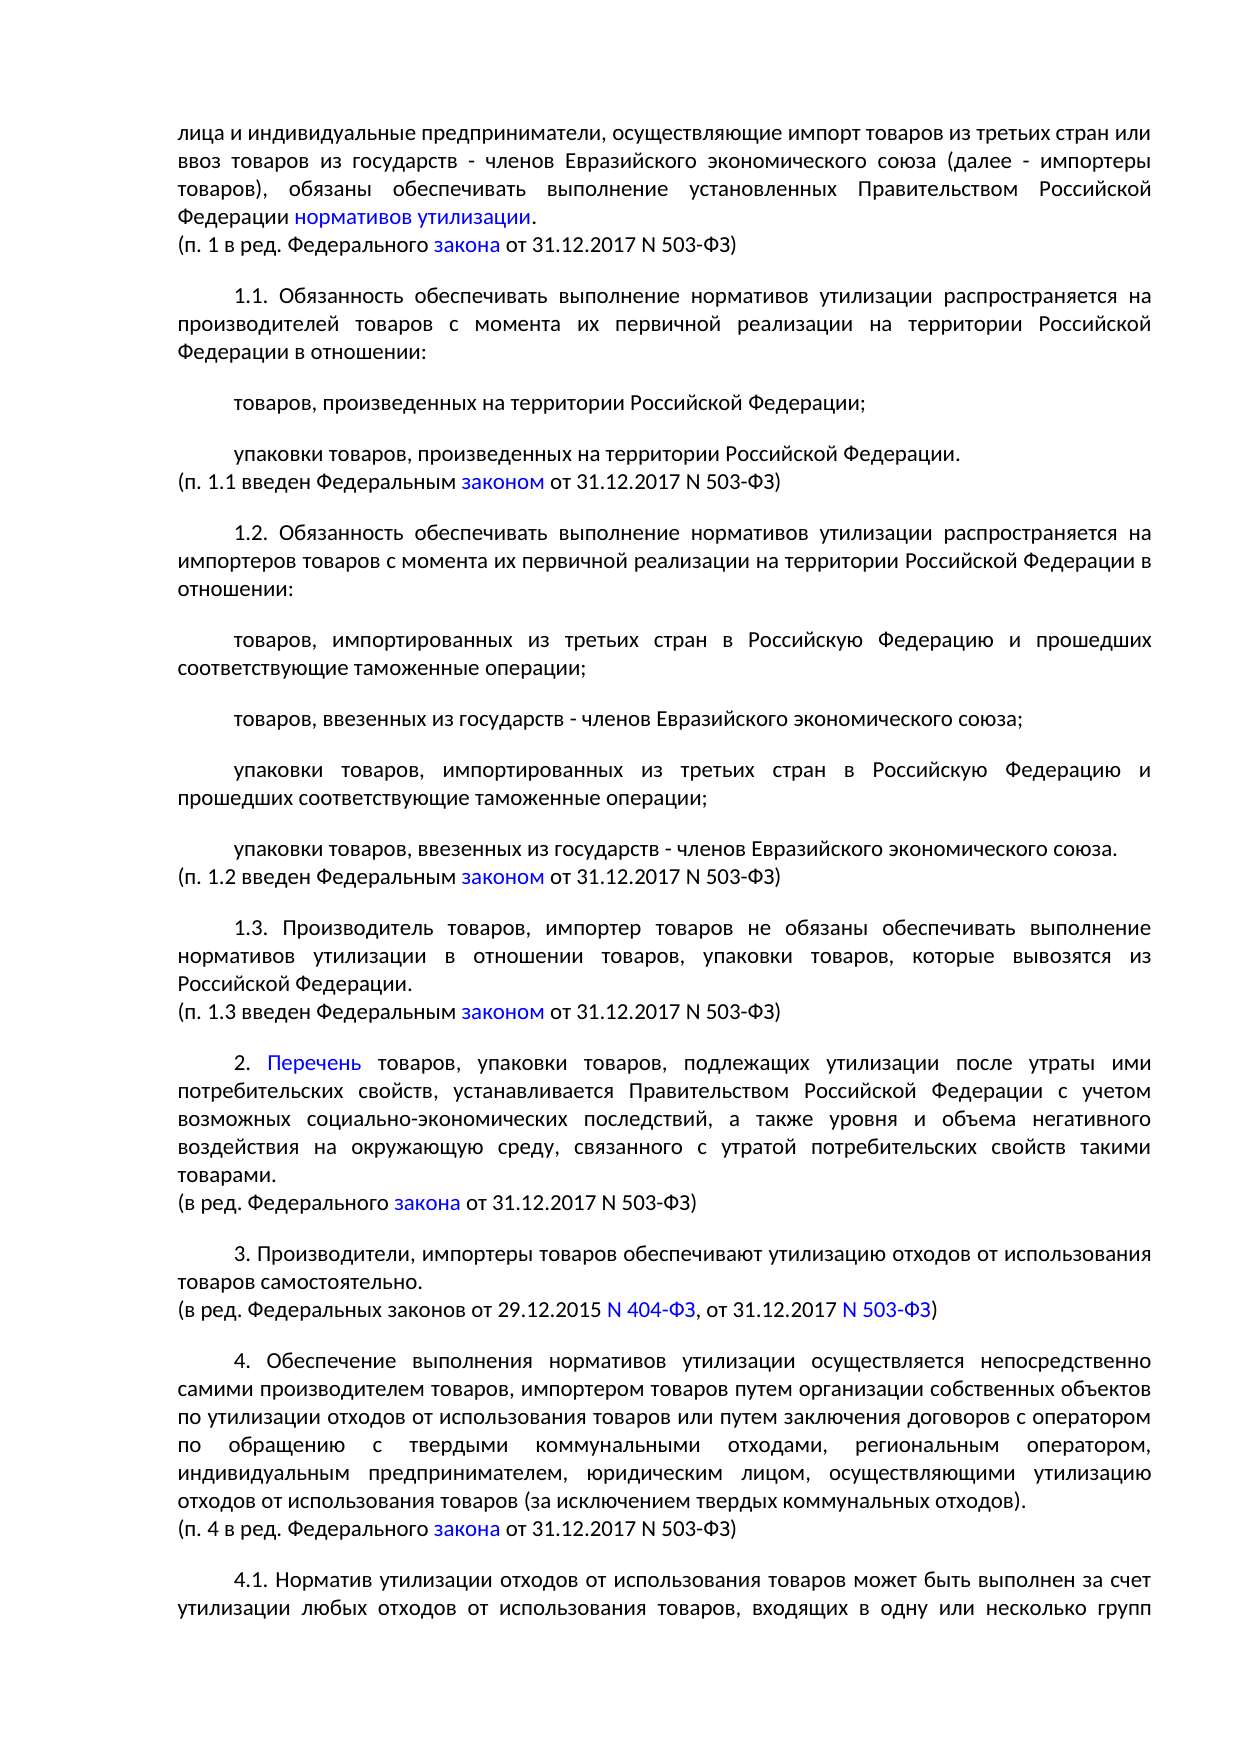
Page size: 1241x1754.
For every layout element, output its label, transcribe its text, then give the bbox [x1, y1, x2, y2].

text (п. 1 в ред. Федерального закона от 31.12.2017 N 503-ФЗ) [177, 230, 1152, 258]
text 1.3. Производитель товаров, импортер товаров не обязаны обеспечивать выполнение нормативов утилизации в отношении товаров, упаковки товаров, которые вывозятся из Российской Федерации. [177, 913, 1152, 997]
text упаковки товаров, ввезенных из государств - членов Евразийского экономического союза. [177, 834, 1152, 862]
text упаковки товаров, импортированных из третьих стран в Российскую Федерацию и прошедших соответствующие таможенные операции; [177, 755, 1152, 811]
text 2. Перечень товаров, упаковки товаров, подлежащих утилизации после утраты ими потребительских свойств, устанавливается Правительством Российской Федерации с учетом возможных социально-экономических последствий, а также уровня и объема негативного воздействия на окружающую среду, связанного с утратой потребительских свойств такими товарами. [177, 1048, 1152, 1188]
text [177, 1565, 1152, 1621]
text товаров, произведенных на территории Российской Федерации; [177, 388, 1152, 416]
text (в ред. Федеральных законов от 29.12.2015 N 404-ФЗ, от 31.12.2017 N 503-ФЗ) [177, 1295, 1152, 1323]
text 1.1. Обязанность обеспечивать выполнение нормативов утилизации распространяется на производителей товаров с момента их первичной реализации на территории Российской Федерации в отношении: [177, 281, 1152, 365]
text (в ред. Федерального закона от 31.12.2017 N 503-ФЗ) [177, 1188, 1152, 1216]
text 1.2. Обязанность обеспечивать выполнение нормативов утилизации распространяется на импортеров товаров с момента их первичной реализации на территории Российской Федерации в отношении: [177, 518, 1152, 602]
text 3. Производители, импортеры товаров обеспечивают утилизацию отходов от использования товаров самостоятельно. [177, 1239, 1152, 1295]
text (п. 1.1 введен Федеральным законом от 31.12.2017 N 503-ФЗ) [177, 467, 1152, 495]
text (п. 1.3 введен Федеральным законом от 31.12.2017 N 503-ФЗ) [177, 997, 1152, 1025]
text товаров, ввезенных из государств - членов Евразийского экономического союза; [177, 704, 1152, 732]
text (п. 4 в ред. Федерального закона от 31.12.2017 N 503-ФЗ) [177, 1514, 1152, 1542]
text товаров, импортированных из третьих стран в Российскую Федерацию и прошедших соответствующие таможенные операции; [177, 625, 1152, 681]
text 4. Обеспечение выполнения нормативов утилизации осуществляется непосредственно самими производителем товаров, импортером товаров путем организации собственных объектов по утилизации отходов от использования товаров или путем заключения договоров с оператором по обращению с твердыми коммунальными отходами, региональным оператором, индивидуальным предпринимателем, юридическим лицом, осуществляющими утилизацию отходов от использования товаров (за исключением твердых коммунальных отходов). [177, 1346, 1152, 1514]
text упаковки товаров, произведенных на территории Российской Федерации. [177, 439, 1152, 467]
text (п. 1.2 введен Федеральным законом от 31.12.2017 N 503-ФЗ) [177, 862, 1152, 890]
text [177, 118, 1152, 230]
